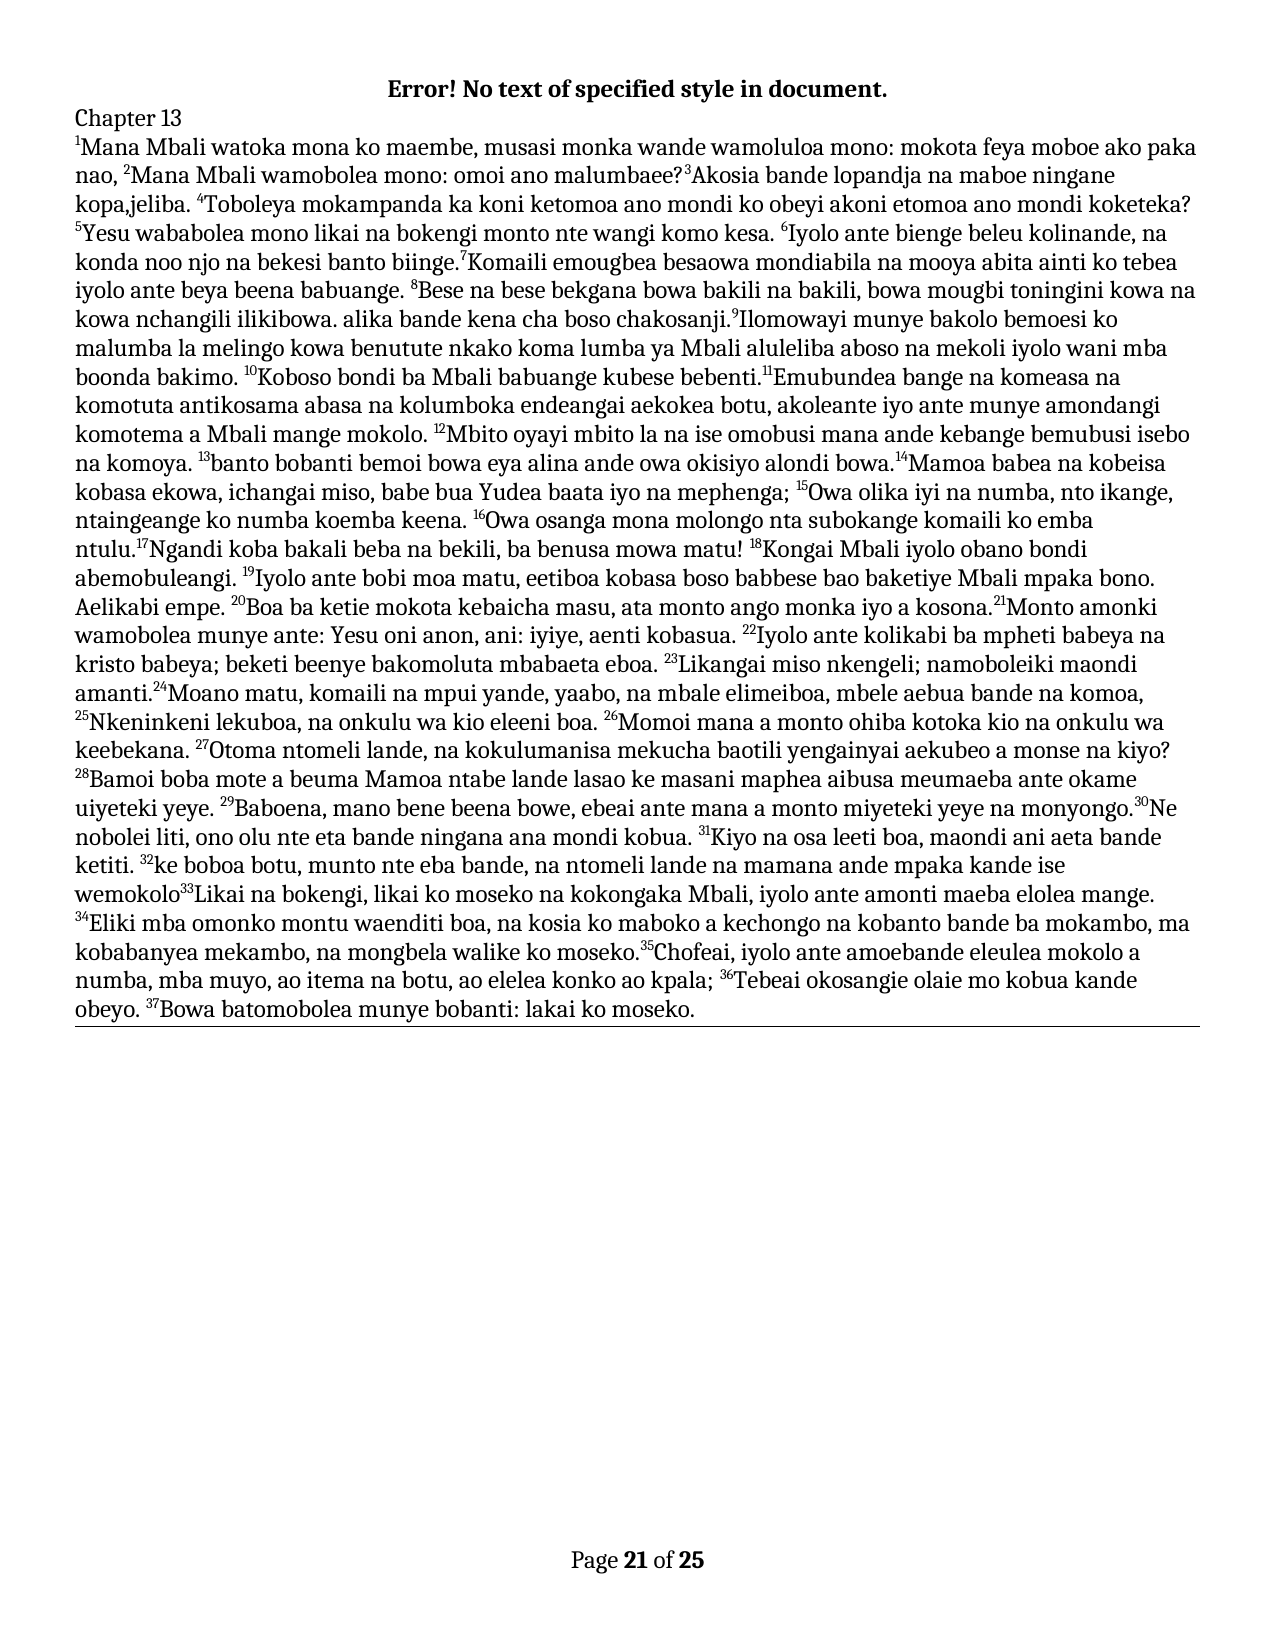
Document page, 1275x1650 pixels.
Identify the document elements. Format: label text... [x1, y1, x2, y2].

text Chapter 13 1Mana Mbali watoka mona ko maembe, musasi monka wande wamoluloa mono: mokota feya moboe ako paka nao, 2Mana Mbali wamobolea mono: omoi ano malumbaee?3Akosia bande lopandja na maboe ningane kopa,jeliba. 4Toboleya mokampanda ka koni ketomoa ano mondi ko obeyi akoni etomoa ano mondi koketeka?5Yesu wababolea mono likai na bokengi monto nte wangi komo kesa. 6Iyolo ante bienge beleu kolinande, na konda noo njo na bekesi banto biinge.7Komaili emougbea besaowa mondiabila na mooya abita ainti ko tebea iyolo ante beya beena babuange. 8Bese na bese bekgana bowa bakili na bakili, bowa mougbi toningini kowa na kowa nchangili ilikibowa. alika bande kena cha boso chakosanji.9Ilomowayi munye bakolo bemoesi ko malumba la melingo kowa benutute nkako koma lumba ya Mbali aluleliba aboso na mekoli iyolo wani mba boonda bakimo. 10Koboso bondi ba Mbali babuange kubese bebenti.11Emubundea bange na komeasa na komotuta antikosama abasa na kolumboka endeangai aekokea botu, akoleante iyo ante munye amondangi komotema a Mbali mange mokolo. 12Mbito oyayi mbito la na ise omobusi mana ande kebange bemubusi isebo na komoya. 13banto bobanti bemoi bowa eya alina ande owa okisiyo alondi bowa.14Mamoa babea na kobeisa kobasa ekowa, ichangai miso, babe bua Yudea baata iyo na mephenga; 15Owa olika iyi na numba, nto ikange, ntaingeange ko numba koemba keena. 16Owa osanga mona molongo nta subokange komaili ko emba ntulu.17Ngandi koba bakali beba na bekili, ba benusa mowa matu! 18Kongai Mbali iyolo obano bondi abemobuleangi. 19Iyolo ante bobi moa matu, eetiboa kobasa boso babbese bao baketiye Mbali mpaka bono. Aelikabi empe. 20Boa ba ketie mokota kebaicha masu, ata monto ango monka iyo a kosona.21Monto amonki wamobolea munye ante: Yesu oni anon, ani: iyiye, aenti kobasua. 22Iyolo ante kolikabi ba mpheti babeya na kristo babeya; beketi beenye bakomoluta mbabaeta eboa. 23Likangai miso nkengeli; namoboleiki maondi amanti.24Moano matu, komaili na mpui yande, yaabo, na mbale elimeiboa, mbele aebua bande na komoa, 25Nkeninkeni lekuboa, na onkulu wa kio eleeni boa. 26Momoi mana a monto ohiba kotoka kio na onkulu wa keebekana. 27Otoma ntomeli lande, na kokulumanisa mekucha baotili yengainyai aekubeo a monse na kiyo?28Bamoi boba mote a beuma Mamoa ntabe lande lasao ke masani maphea aibusa meumaeba ante okame uiyeteki yeye. 29Baboena, mano bene beena bowe, ebeai ante mana a monto miyeteki yeye na monyongo.30Ne nobolei liti, ono olu nte eta bande ningana ana mondi kobua. 31Kiyo na osa leeti boa, maondi ani aeta bande ketiti. 32ke boboa botu, munto nte eba bande, na ntomeli lande na mamana ande mpaka kande ise wemokolo33Likai na bokengi, likai ko moseko na kokongaka Mbali, iyolo ante amonti maeba elolea mange. 34Eliki mba omonko montu waenditi boa, na kosia ko maboko a kechongo na kobanto bande ba mokambo, ma kobabanyea mekambo, na mongbela walike ko moseko.35Chofeai, iyolo ante amoebande eleulea mokolo a numba, mba muyo, ao itema na botu, ao elelea konko ao kpala; 36Tebeai okosangie olaie mo kobua kande obeyo. 37Bowa batomobolea munye bobanti: lakai ko moseko. [75, 104, 1200, 1026]
